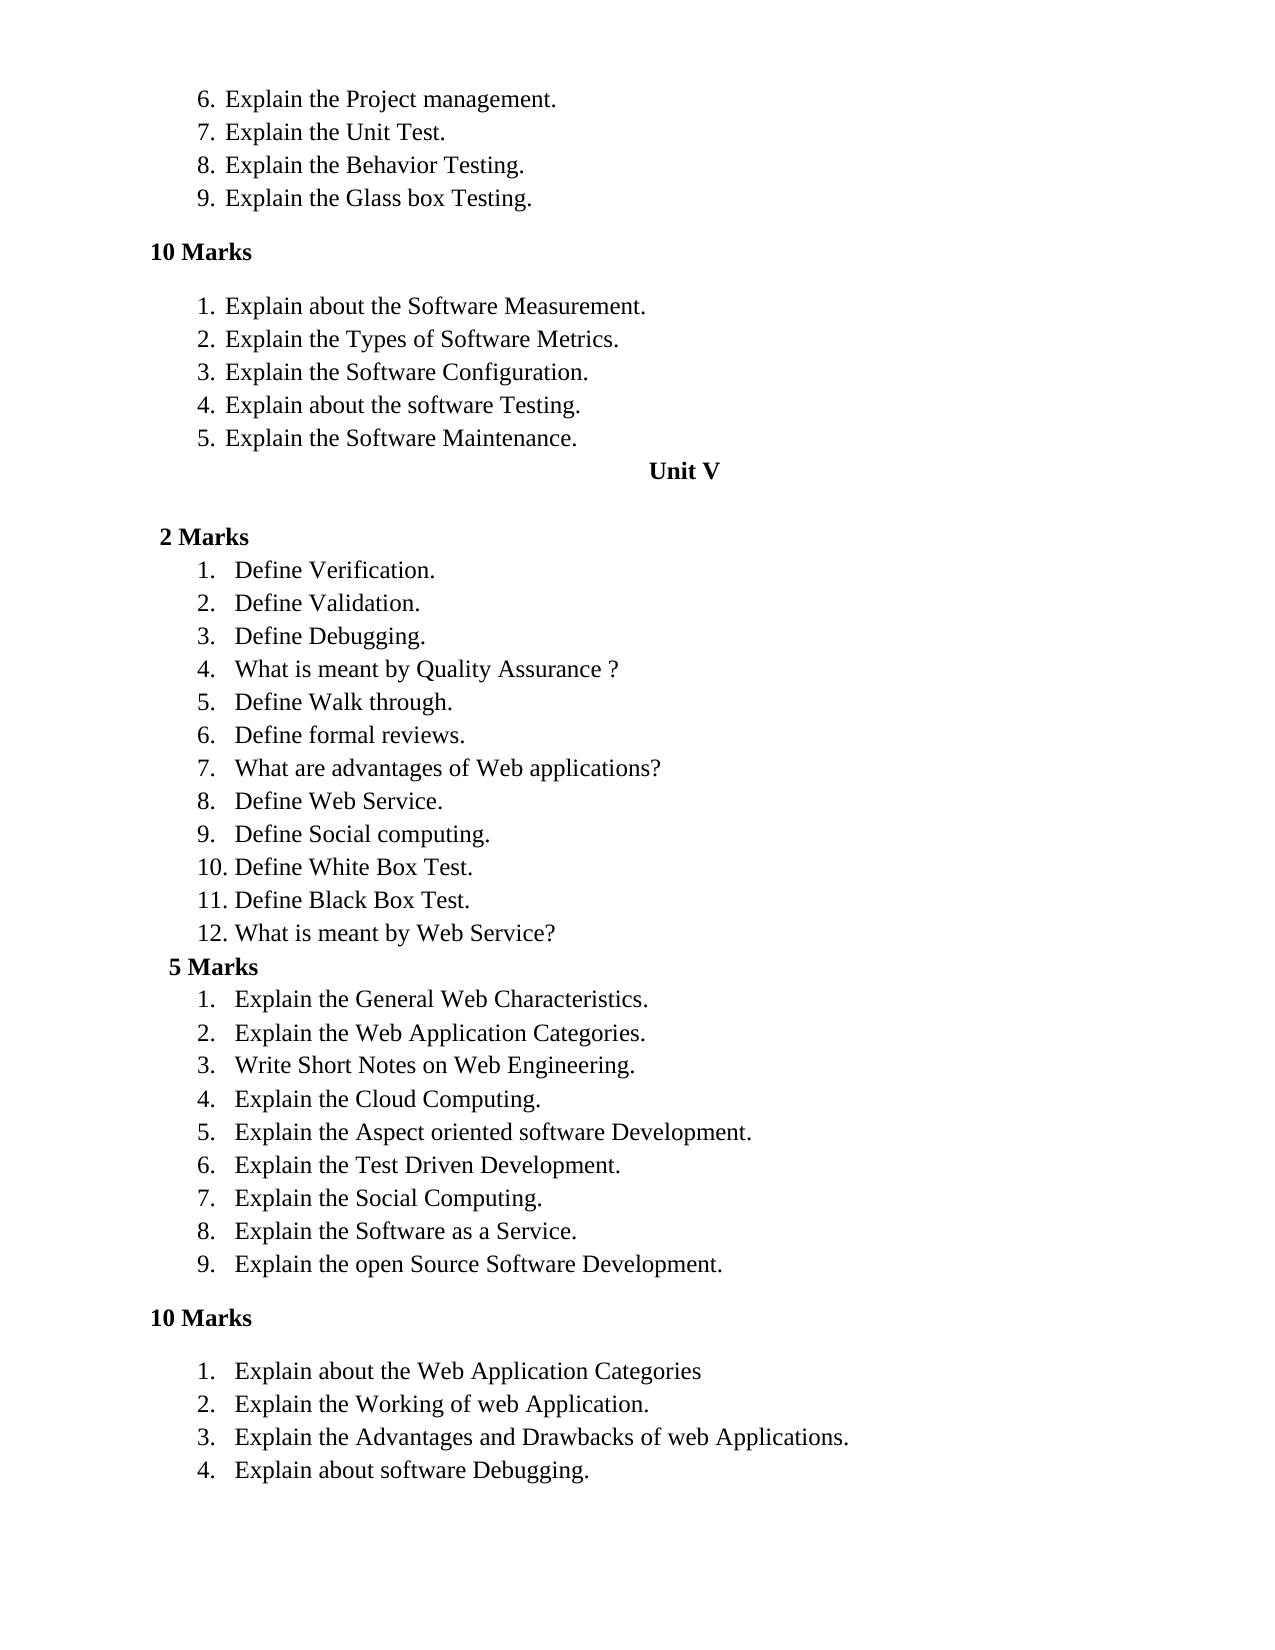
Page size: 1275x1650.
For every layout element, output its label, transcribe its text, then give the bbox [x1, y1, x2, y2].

list Explain about software Debugging. [197, 1456, 1144, 1484]
list Explain about the software Testing. [197, 390, 1144, 419]
list Define Verification. [197, 555, 1144, 584]
list Explain the Types of Software Metrics. [197, 324, 1144, 353]
list Explain the Aspect oriented software Development. [197, 1117, 1144, 1145]
list Define Black Box Test. [197, 886, 1144, 914]
list Explain the Advantages and Drawbacks of web Applications. [197, 1422, 1144, 1451]
list What are advantages of Web applications? [197, 753, 1144, 782]
list Write Short Notes on Web Engineering. [197, 1051, 1144, 1079]
text 10 Marks [150, 237, 1144, 266]
list Define Social computing. [197, 819, 1144, 848]
list Explain the Project management. [197, 84, 1144, 113]
list Explain about the Web Application Categories [197, 1356, 1144, 1385]
list Explain the Web Application Categories. [197, 1018, 1144, 1046]
list Explain the Cloud Computing. [197, 1084, 1144, 1112]
list Define Validation. [197, 588, 1144, 617]
list What is meant by Web Service? [197, 918, 1144, 947]
list Unit V [225, 456, 1144, 485]
list Explain the Social Computing. [197, 1183, 1144, 1211]
list Explain the Unit Test. [197, 117, 1144, 146]
list Define Walk through. [197, 687, 1144, 716]
text 10 Marks [150, 1303, 1144, 1331]
list Explain the open Source Software Development. [197, 1249, 1144, 1277]
list Explain the Working of web Application. [197, 1389, 1144, 1418]
list Explain the Software Maintenance. [197, 423, 1144, 452]
list Define Web Service. [197, 786, 1144, 815]
list Explain the Software as a Service. [197, 1216, 1144, 1244]
list Explain the Test Driven Development. [197, 1150, 1144, 1178]
list 2 Marks [159, 522, 1144, 551]
list 5 Marks [169, 952, 1144, 980]
list What is meant by Quality Assurance ? [197, 654, 1144, 683]
list Explain about the Software Measurement. [197, 291, 1144, 320]
list Explain the General Web Characteristics. [197, 984, 1144, 1013]
list Explain the Glass box Testing. [197, 183, 1144, 212]
list Define formal reviews. [197, 720, 1144, 749]
list Explain the Behavior Testing. [197, 150, 1144, 179]
list Define White Box Test. [197, 852, 1144, 881]
list Explain the Software Configuration. [197, 357, 1144, 386]
list Define Debugging. [197, 621, 1144, 650]
